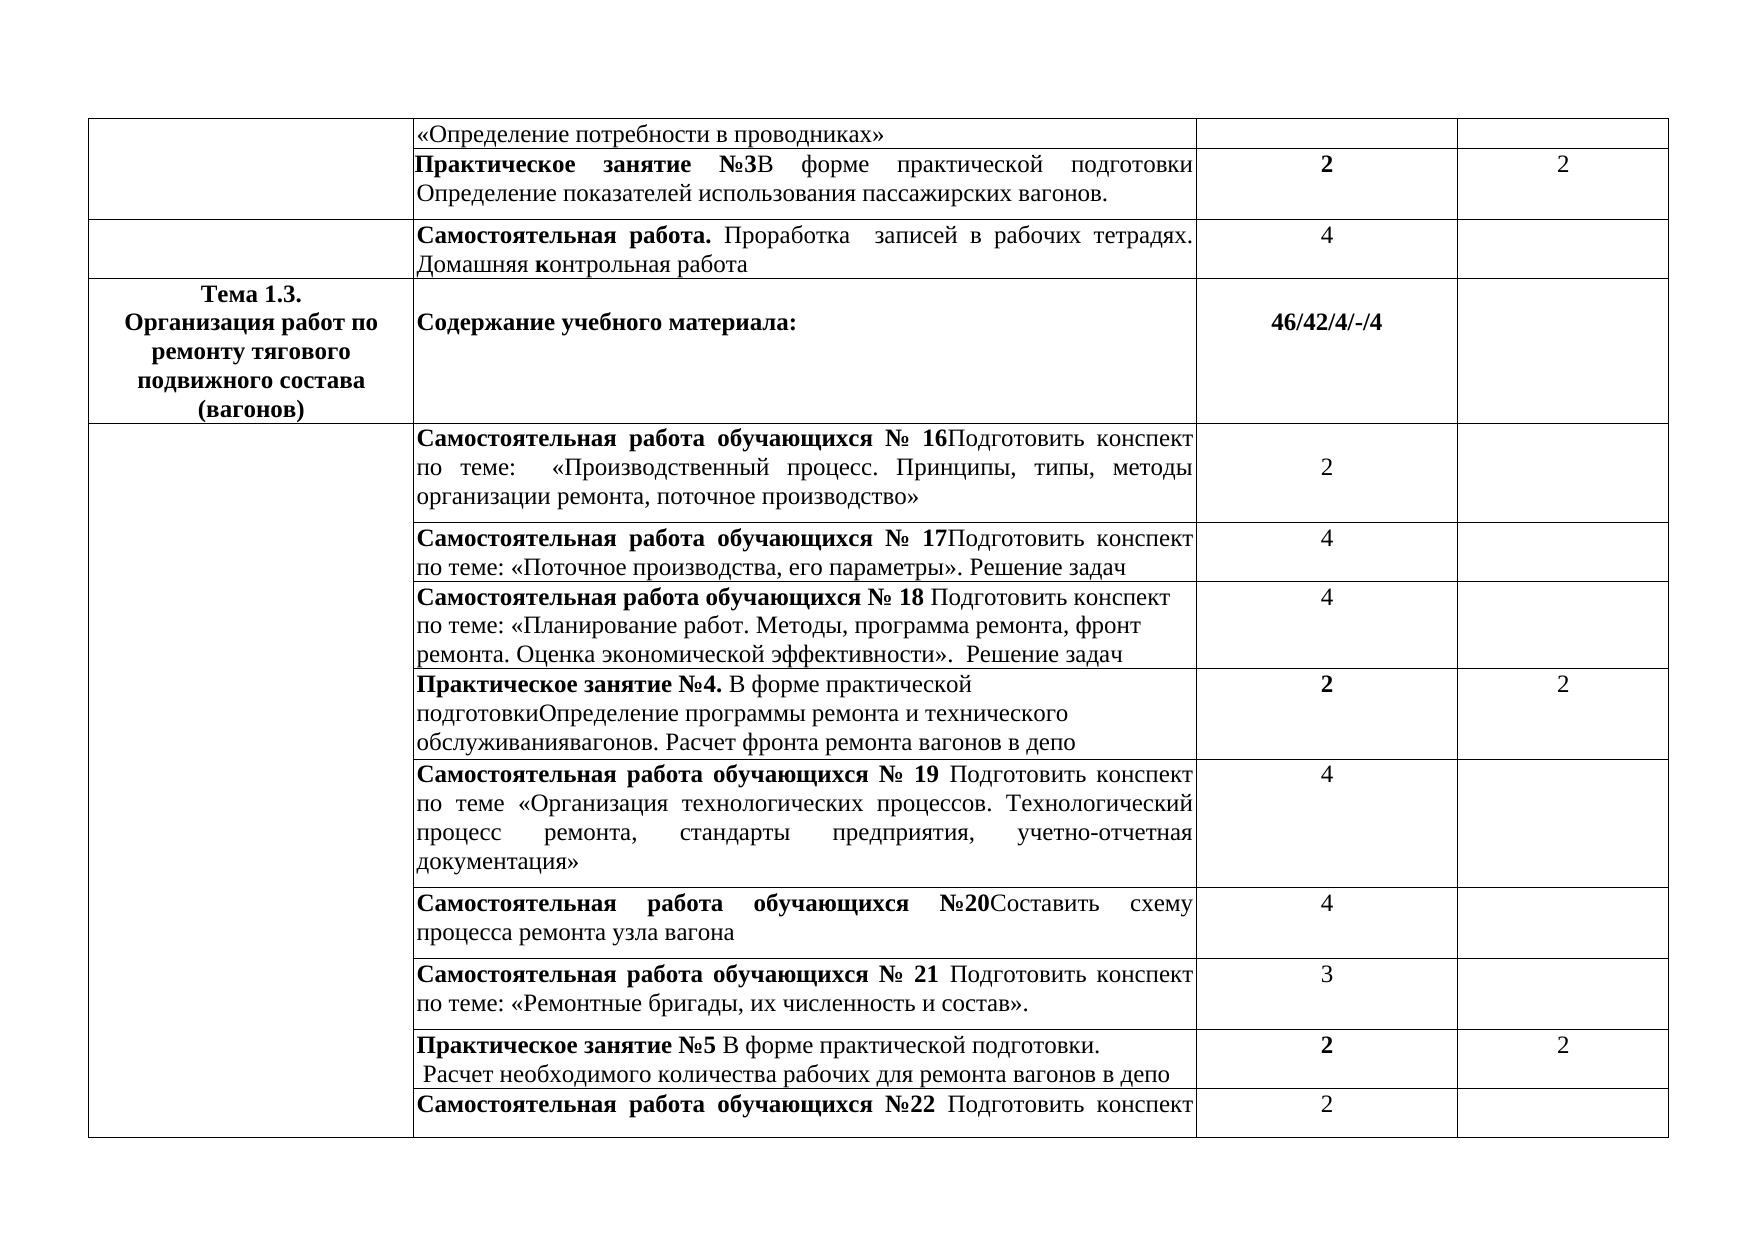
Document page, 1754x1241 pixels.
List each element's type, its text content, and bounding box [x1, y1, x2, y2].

table_cell Самостоятельная работа. Проработка записей в рабочих тетрадях. Домашняя контрольная работа [414, 220, 1196, 278]
table_cell Практическое занятие №3В форме практической подготовки Определение показателей использования пассажирских вагонов. [414, 149, 1196, 219]
table_cell 4 [1197, 760, 1457, 887]
table_cell Практическое занятие №4. В форме практической подготовкиОпределение программы ремонта и технического обслуживаниявагонов. Расчет фронта ремонта вагонов в депо [414, 669, 1196, 758]
table_cell 2 [1458, 149, 1668, 219]
table_cell 2 [1197, 149, 1457, 219]
table_cell 2 [1197, 1089, 1457, 1137]
table_cell [1458, 220, 1668, 278]
table_cell 2 [1458, 1030, 1668, 1088]
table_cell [414, 119, 1196, 148]
table_cell [89, 424, 413, 1137]
table_cell [1458, 523, 1668, 581]
table_cell Самостоятельная работа обучающихся № 18 Подготовить конспект по теме: «Планирование работ. Методы, программа ремонта, фронт ремонта. Оценка экономической эффективности». Решение задач [414, 582, 1196, 668]
table_cell 4 [1197, 582, 1457, 668]
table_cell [414, 1089, 1196, 1137]
table_cell Тема 1.3. Организация работ по ремонту тягового подвижного состава (вагонов) [89, 279, 413, 422]
table_cell 2 [1197, 669, 1457, 758]
table_cell 2 [1197, 1030, 1457, 1088]
table_cell 4 [1197, 220, 1457, 278]
table_cell 2 [1458, 669, 1668, 758]
table_cell 2 [1197, 119, 1457, 148]
table_cell Самостоятельная работа обучающихся № 19 Подготовить конспект по теме «Организация технологических процессов. Технологический процесс ремонта, стандарты предприятия, учетно-отчетная документация» [414, 760, 1196, 887]
table_cell 4 [1197, 523, 1457, 581]
table_cell [1458, 279, 1668, 422]
table_cell Содержание учебного материала: [414, 279, 1196, 422]
table_cell Самостоятельная работа обучающихся № 17Подготовить конспект по теме: «Поточное производства, его параметры». Решение задач [414, 523, 1196, 581]
table_cell [1458, 1089, 1668, 1137]
table_cell [1458, 582, 1668, 668]
table_cell [89, 220, 413, 278]
table_cell [1458, 760, 1668, 887]
table_cell [1458, 424, 1668, 522]
table_cell [1458, 119, 1668, 148]
table_cell 4 [1197, 888, 1457, 958]
table_cell 3 [1197, 959, 1457, 1029]
table_cell Практическое занятие №5 В форме практической подготовки. Расчет необходимого количества рабочих для ремонта вагонов в депо [414, 1030, 1196, 1088]
table_cell 2 [1197, 424, 1457, 522]
table_cell Самостоятельная работа обучающихся №20Составить схему процесса ремонта узла вагона [414, 888, 1196, 958]
table_cell 46/42/4/-/4 [1197, 279, 1457, 422]
table_cell Самостоятельная работа обучающихся № 21 Подготовить конспект по теме: «Ремонтные бригады, их численность и состав». [414, 959, 1196, 1029]
table_cell [1458, 888, 1668, 958]
table_cell [1458, 959, 1668, 1029]
table_cell Самостоятельная работа обучающихся № 16Подготовить конспект по теме: «Производственный процесс. Принципы, типы, методы организации ремонта, поточное производство» [414, 424, 1196, 522]
